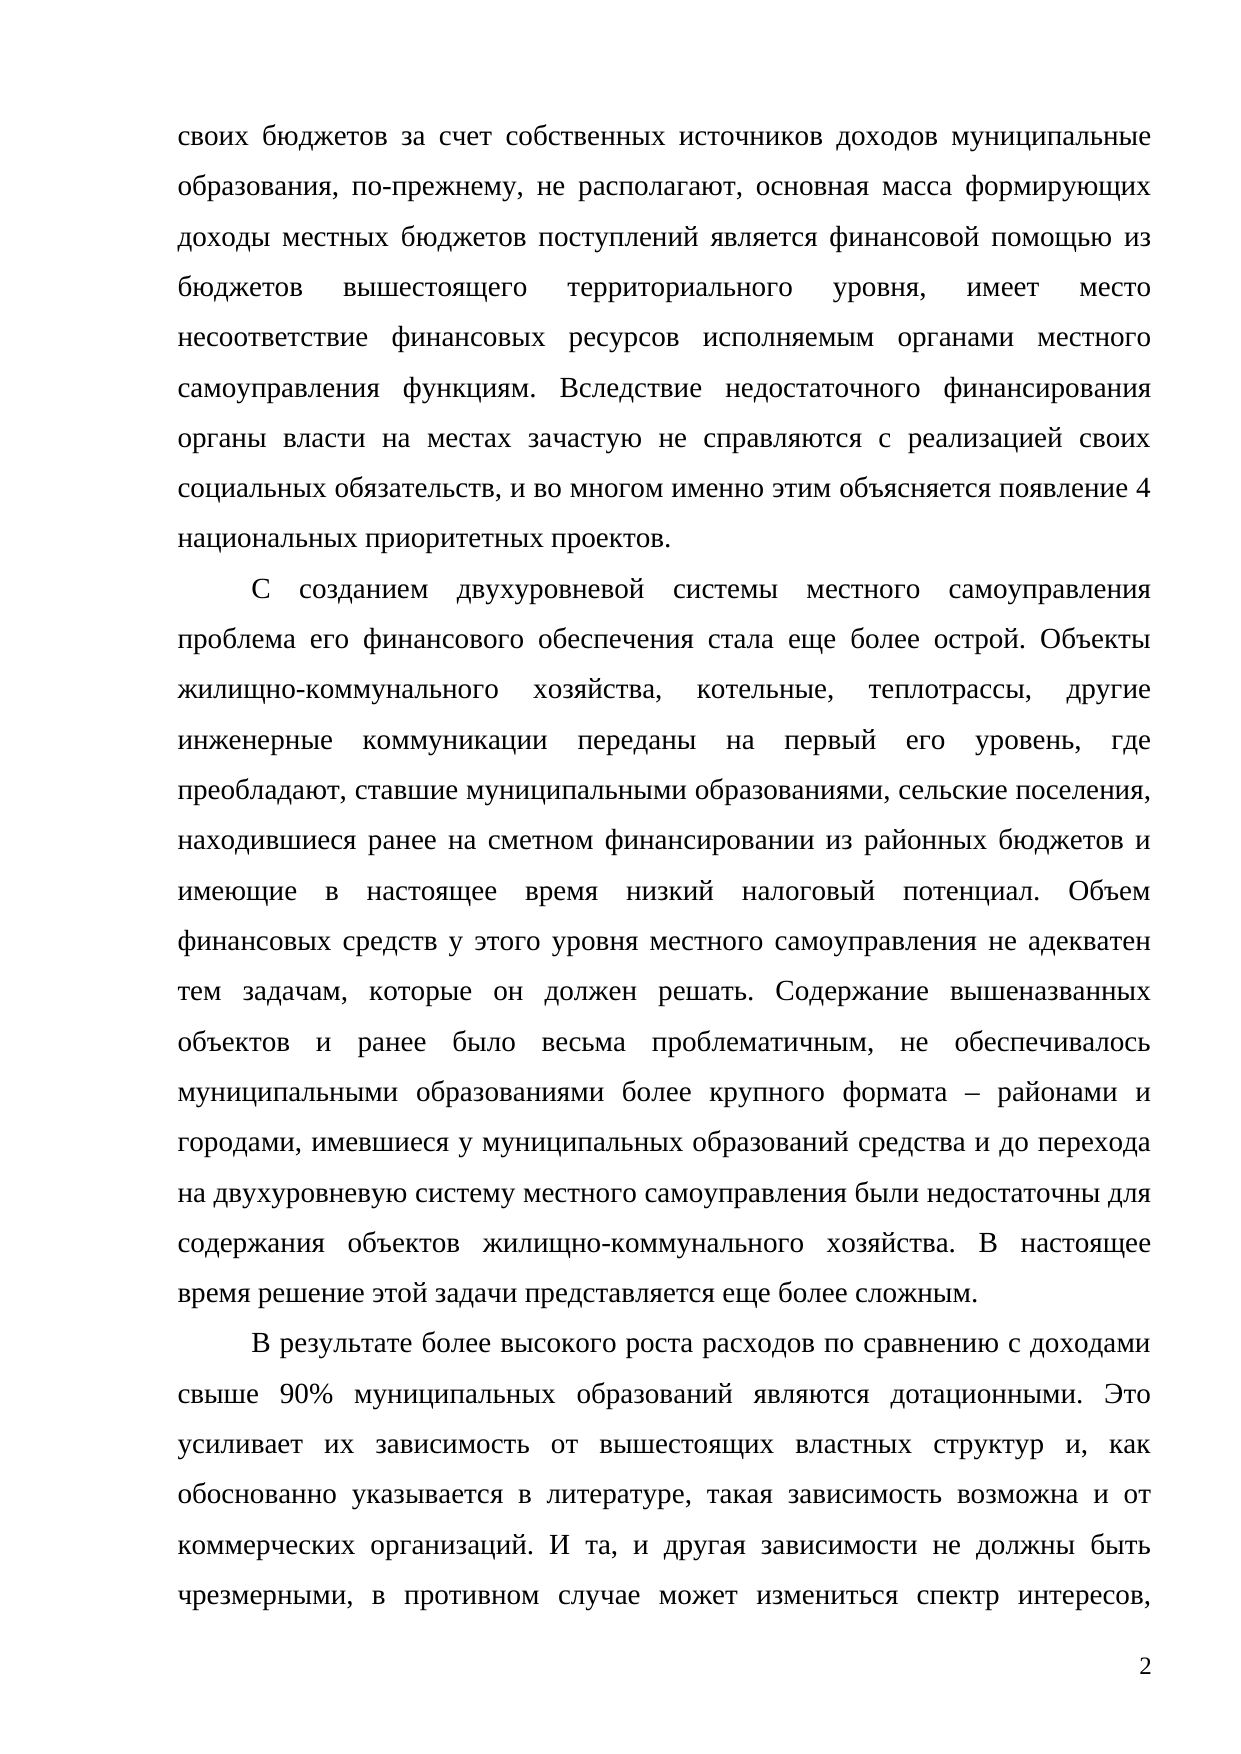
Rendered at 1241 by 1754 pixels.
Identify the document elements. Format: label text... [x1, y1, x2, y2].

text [177, 118, 1152, 554]
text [177, 1326, 1152, 1611]
text С созданием двухуровневой системы местного самоуправления проблема его финансового обеспечения стала еще более острой. Объекты жилищно-коммунального хозяйства, котельные, теплотрассы, другие инженерные коммуникации переданы на первый его уровень, где преобладают, ставшие муниципальными образованиями, сельские поселения, находившиеся ранее на сметном финансировании из районных бюджетов и имеющие в настоящее время низкий налоговый потенциал. Объем финансовых средств у этого уровня местного самоуправления не адекватен тем задачам, которые он должен решать. Содержание вышеназванных объектов и ранее было весьма проблематичным, не обеспечивалось муниципальными образованиями более крупного формата – районами и городами, имевшиеся у муниципальных образований средства и до перехода на двухуровневую систему местного самоуправления были недостаточны для содержания объектов жилищно-коммунального хозяйства. В настоящее время решение этой задачи представляется еще более сложным. [177, 571, 1152, 1309]
